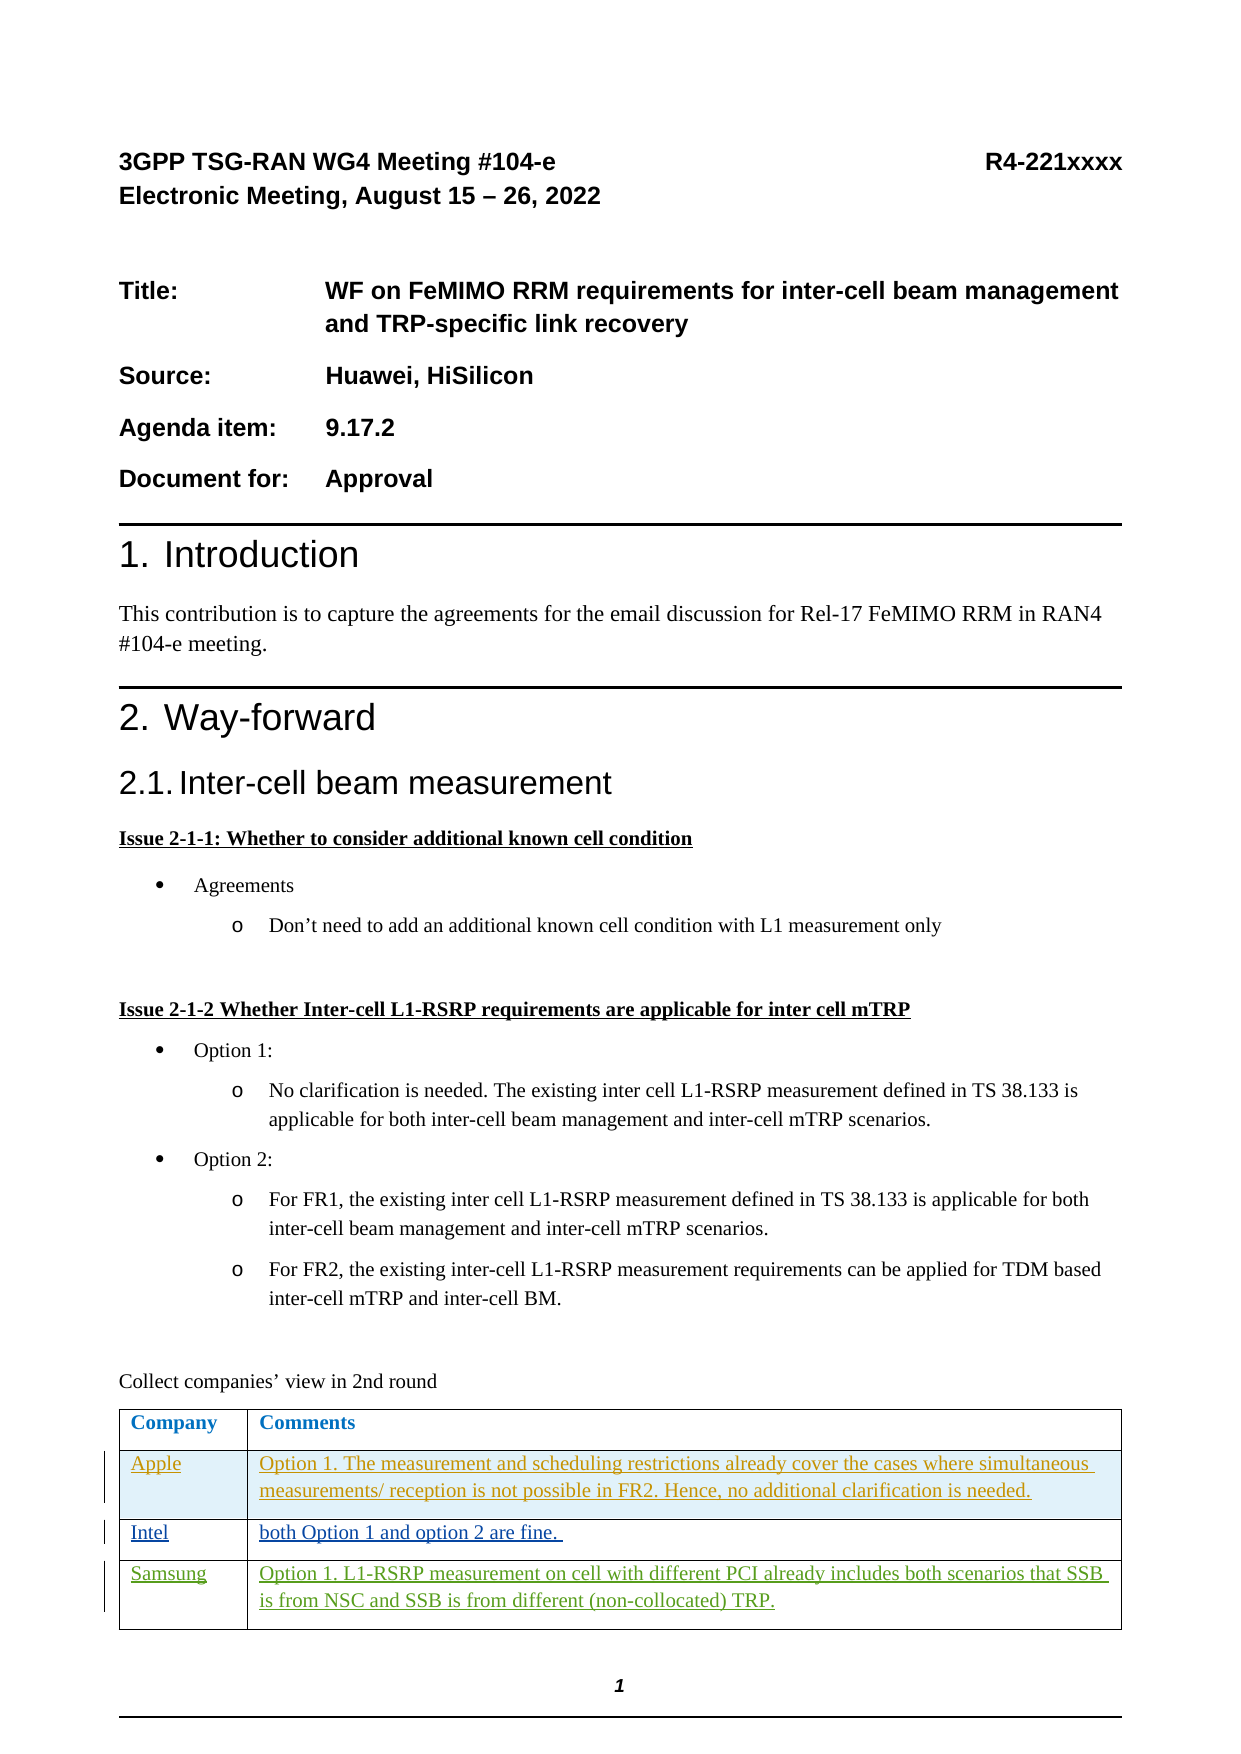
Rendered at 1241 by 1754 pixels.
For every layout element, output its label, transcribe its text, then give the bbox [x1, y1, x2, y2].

list Option 2: [156, 1147, 1122, 1171]
text Document for: Approval [118, 464, 1122, 493]
text Issue 2-1-1: Whether to consider additional known cell condition [118, 826, 1122, 850]
table_header Company [120, 1410, 247, 1450]
subtitle Way-forward [118, 687, 1122, 738]
table_cell [120, 1520, 247, 1560]
text Agenda item: 9.17.2 [118, 413, 1122, 441]
table_cell [248, 1561, 1121, 1628]
list Option 1: [156, 1037, 1122, 1062]
list Agreements [156, 872, 1122, 897]
text 3GPP TSG-RAN WG4 Meeting #104-e R4-221xxxx [118, 147, 1122, 176]
table_cell [248, 1520, 1121, 1560]
table_cell [120, 1561, 247, 1628]
text Source: Huawei, HiSilicon [118, 361, 1122, 389]
subtitle Inter-cell beam measurement [118, 763, 1122, 802]
list Don’t need to add an additional known cell condition with L1 measurement only [231, 913, 1122, 938]
text Electronic Meeting, August 15 – 26, 2022 [118, 181, 1122, 209]
subtitle Introduction [118, 524, 1122, 575]
table_header Comments [248, 1410, 1121, 1450]
text Issue 2-1-2 Whether Inter-cell L1-RSRP requirements are applicable for inter cell mTRP [118, 997, 1122, 1021]
list For FR1, the existing inter cell L1-RSRP measurement defined in TS 38.133 is applicable for both inter-cell beam management and inter-cell mTRP scenarios. [231, 1187, 1122, 1240]
text This contribution is to capture the agreements for the email discussion for Rel-17 FeMIMO RRM in RAN4 #104-e meeting. [118, 600, 1122, 657]
text Title: WF on FeMIMO RRM requirements for inter-cell beam management and TRP-specific link recovery [118, 276, 1122, 338]
text Collect companies’ view in 2nd round [118, 1368, 1122, 1393]
list For FR2, the existing inter-cell L1-RSRP measurement requirements can be applied for TDM based inter-cell mTRP and inter-cell BM. [231, 1256, 1122, 1310]
list No clarification is needed. The existing inter cell L1-RSRP measurement defined in TS 38.133 is applicable for both inter-cell beam management and inter-cell mTRP scenarios. [231, 1078, 1122, 1131]
